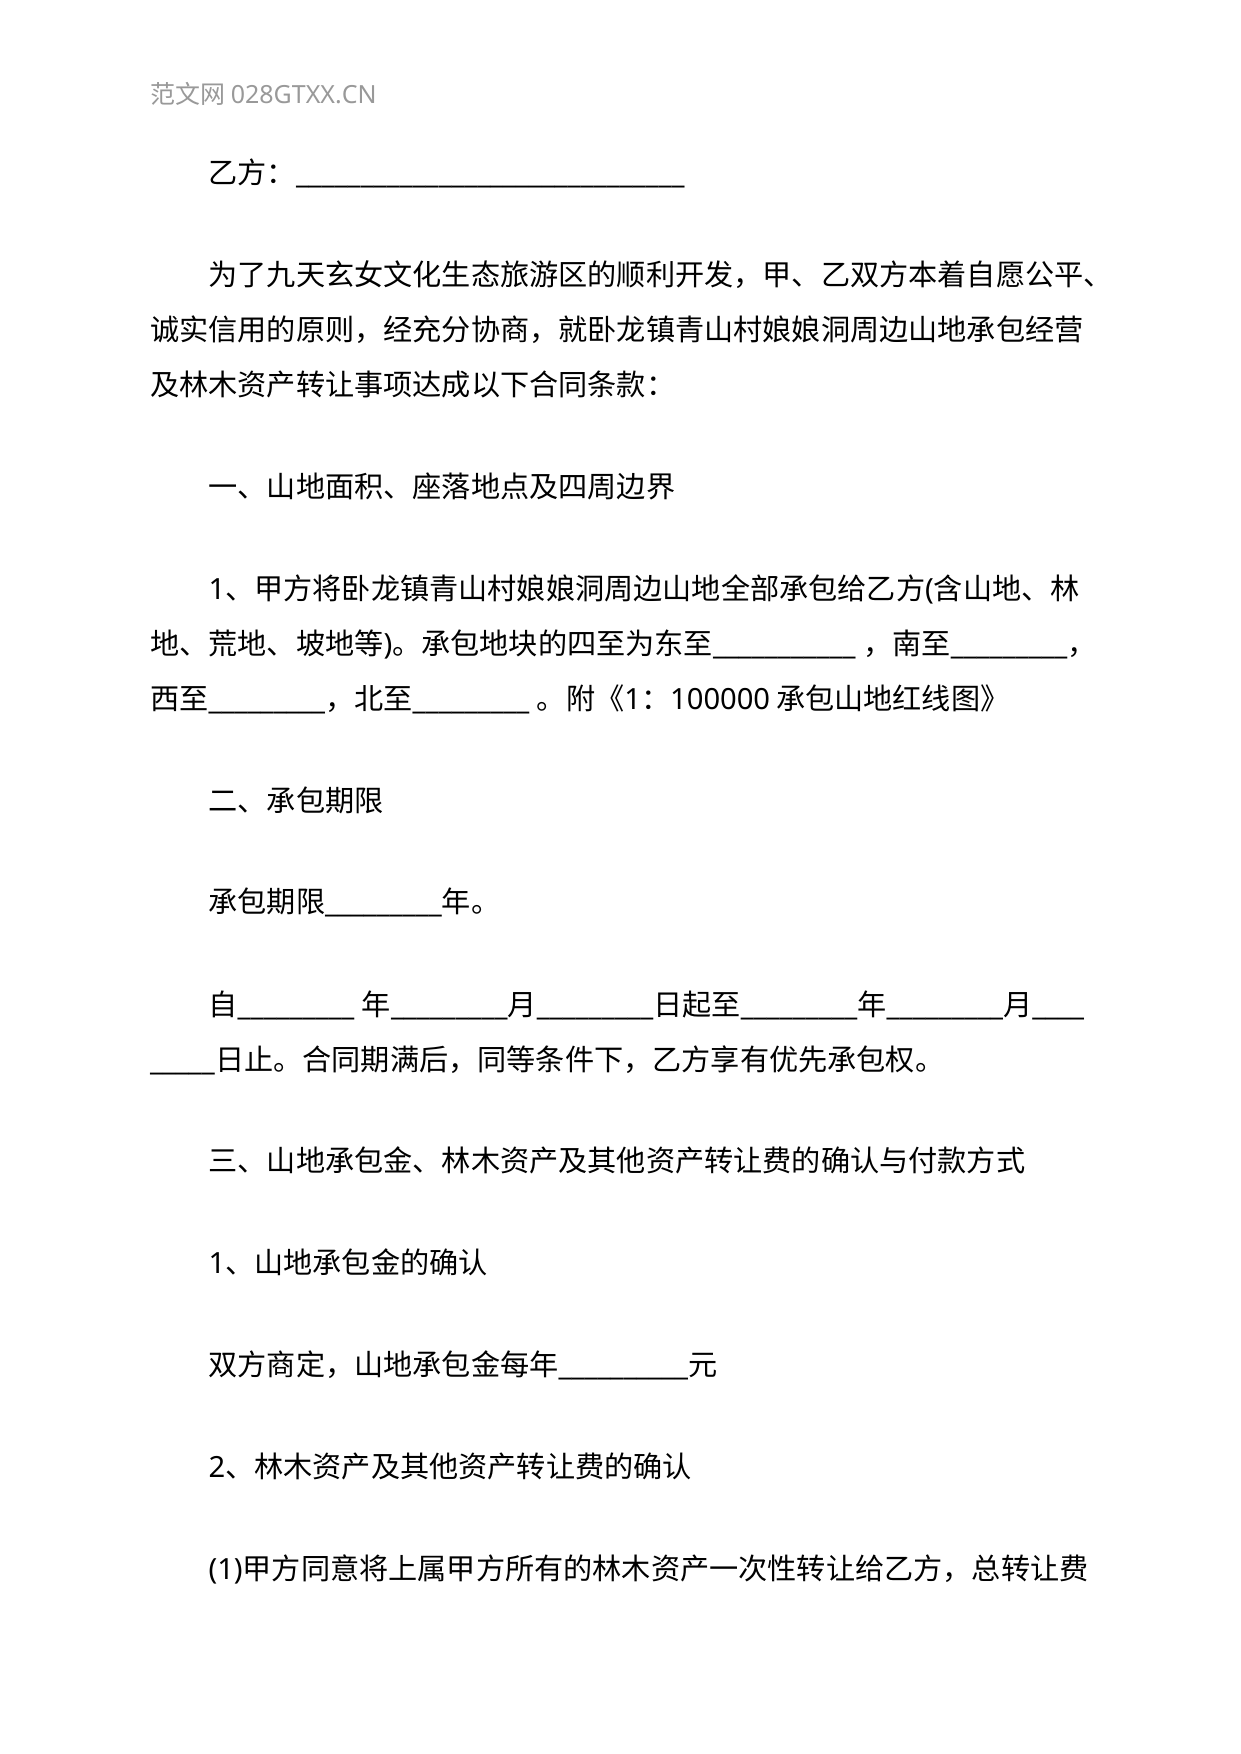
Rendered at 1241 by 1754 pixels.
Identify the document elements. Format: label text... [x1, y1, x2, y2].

text 2、林木资产及其他资产转让费的确认 [150, 1444, 1090, 1486]
text 1、山地承包金的确认 [150, 1240, 1090, 1282]
text 三、山地承包金、林木资产及其他资产转让费的确认与付款方式 [150, 1138, 1090, 1180]
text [150, 1546, 1090, 1588]
text 承包期限_________年。 [150, 879, 1090, 921]
text 为了九天玄女文化生态旅游区的顺利开发，甲、乙双方本着自愿公平、诚实信用的原则，经充分协商，就卧龙镇青山村娘娘洞周边山地承包经营及林木资产转让事项达成以下合同条款： [150, 252, 1090, 404]
text 1、甲方将卧龙镇青山村娘娘洞周边山地全部承包给乙方(含山地、林地、荒地、坡地等)。承包地块的四至为东至___________ ，南至_________，西至_________，北至_________ 。附《1：100000承包山地红线图》 [150, 565, 1090, 718]
text 乙方：______________________________ [150, 150, 1090, 192]
text 一、山地面积、座落地点及四周边界 [150, 463, 1090, 506]
text 自_________ 年_________月_________日起至_________年_________月_________日止。合同期满后，同等条件下，乙方享有优先承包权。 [150, 981, 1090, 1078]
text 二、承包期限 [150, 777, 1090, 819]
text 双方商定，山地承包金每年__________元 [150, 1342, 1090, 1384]
